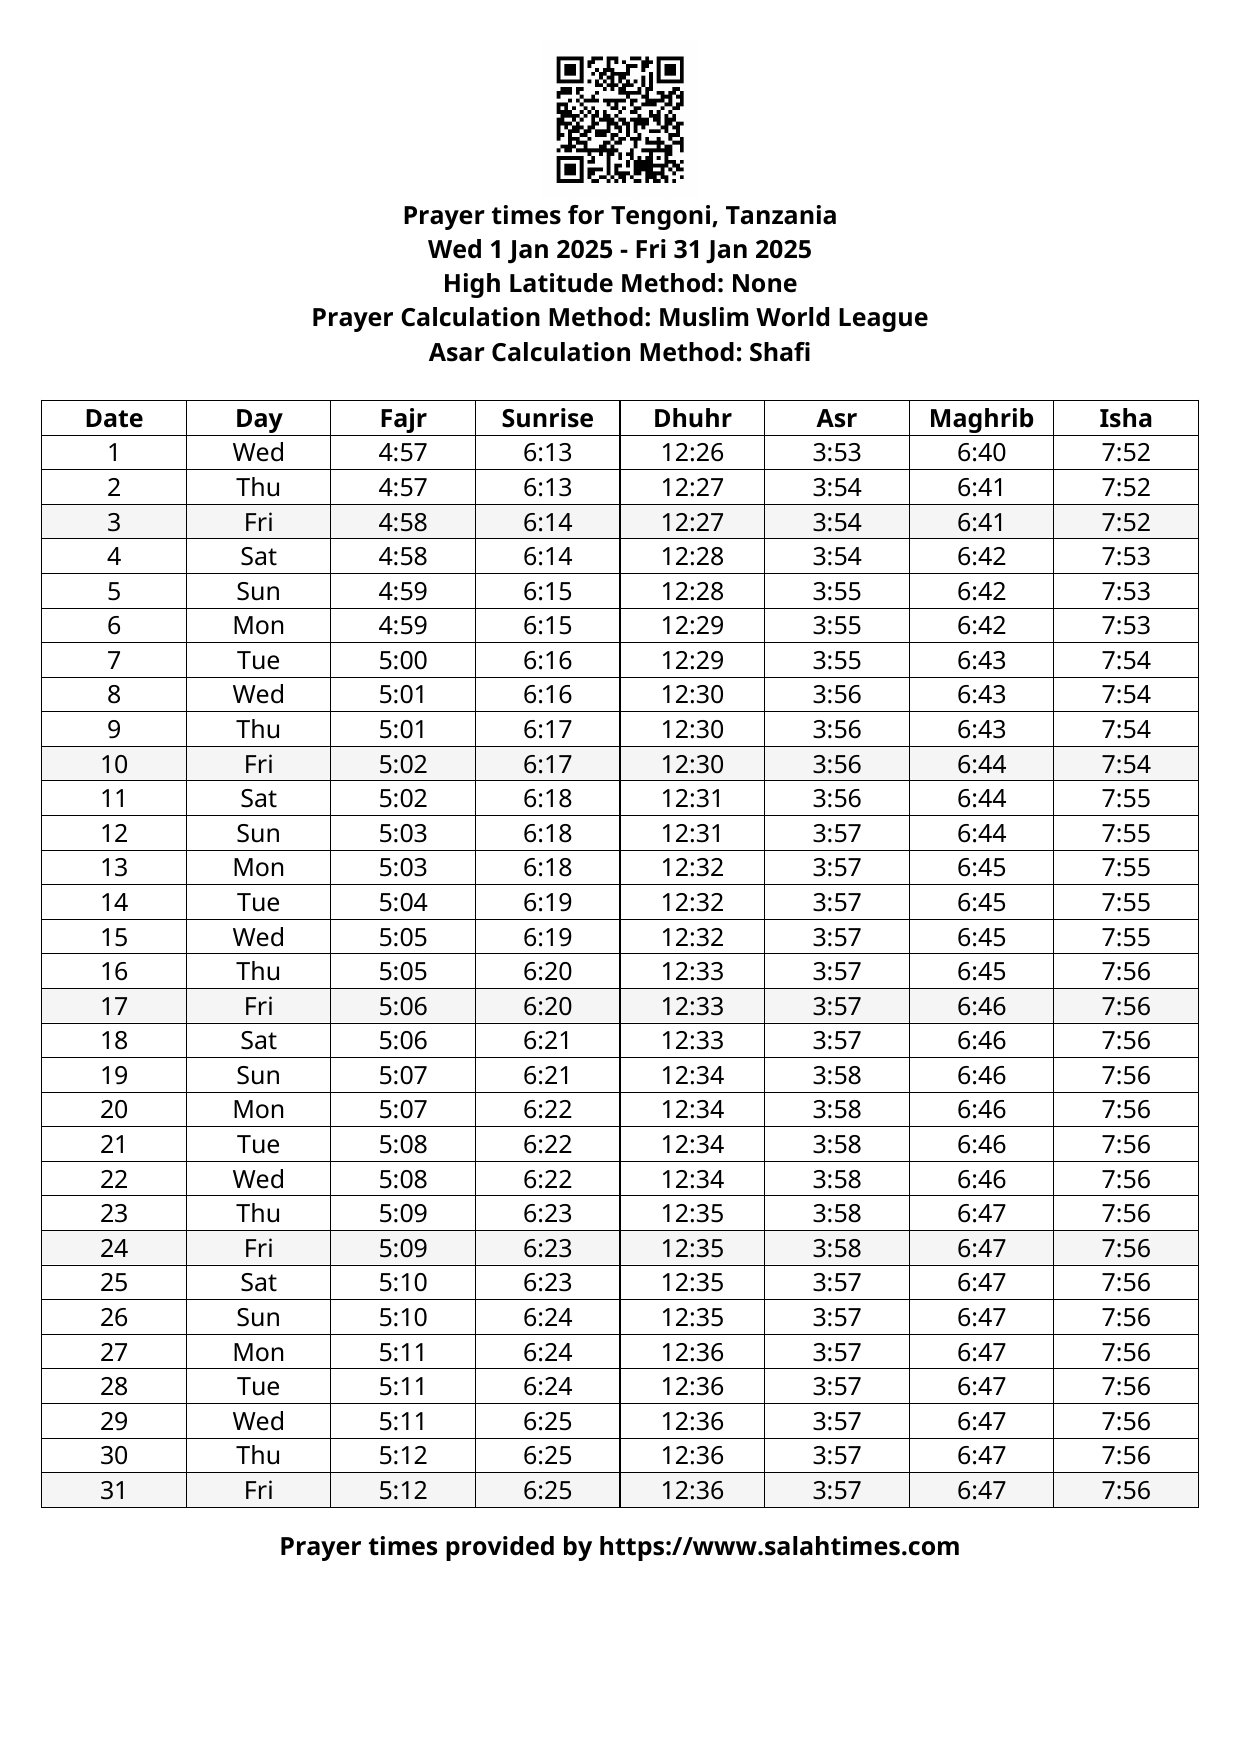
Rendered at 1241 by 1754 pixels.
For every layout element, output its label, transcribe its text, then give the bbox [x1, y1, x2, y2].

table_cell 6:20 [476, 989, 619, 1022]
table_cell 3:57 [765, 1369, 909, 1403]
table_cell 6:44 [910, 781, 1053, 815]
table_cell 7:52 [1054, 505, 1198, 538]
text Wed 1 Jan 2025 - Fri 31 Jan 2025 [42, 232, 1198, 266]
table_cell Thu [187, 470, 330, 504]
table_cell Fri [187, 505, 330, 538]
table_cell 7:56 [1054, 1369, 1198, 1403]
table_cell 12:36 [621, 1439, 764, 1472]
table_cell 27 [42, 1335, 186, 1368]
table_cell Sun [187, 816, 330, 849]
table_cell Fri [187, 1231, 330, 1264]
table_cell 18 [42, 1024, 186, 1057]
table_cell Tue [187, 1127, 330, 1161]
table_cell 6:14 [476, 539, 619, 573]
text Prayer Calculation Method: Muslim World League [42, 300, 1198, 334]
table_header Sunrise [476, 401, 619, 434]
table_cell 6:43 [910, 712, 1053, 746]
table_cell 6:41 [910, 470, 1053, 504]
table_cell 6:46 [910, 1058, 1053, 1092]
picture [542, 41, 699, 198]
table_header Fajr [331, 401, 475, 434]
table_header Isha [1054, 401, 1198, 434]
table_cell 5:11 [331, 1369, 475, 1403]
table_cell Tue [187, 885, 330, 919]
table_cell Fri [187, 989, 330, 1022]
table_cell 7:56 [1054, 1404, 1198, 1437]
table_cell 9 [42, 712, 186, 746]
table_cell Sun [187, 574, 330, 607]
table_cell 6:40 [910, 436, 1053, 469]
table_cell 5:08 [331, 1127, 475, 1161]
table_cell Sun [187, 1300, 330, 1334]
table_cell 7:52 [1054, 436, 1198, 469]
table_cell 6:21 [476, 1024, 619, 1057]
table_cell 6:46 [910, 1024, 1053, 1057]
table_cell 12:28 [621, 539, 764, 573]
table_cell 4 [42, 539, 186, 573]
table_cell 6:47 [910, 1404, 1053, 1437]
table_cell 5:11 [331, 1404, 475, 1437]
table_cell Tue [187, 643, 330, 677]
table_cell 6:47 [910, 1473, 1053, 1507]
table_cell 13 [42, 851, 186, 884]
table_cell 6:23 [476, 1196, 619, 1230]
table_cell 6:46 [910, 989, 1053, 1022]
table_cell 6:22 [476, 1127, 619, 1161]
table_cell 6:47 [910, 1335, 1053, 1368]
table_cell 6:25 [476, 1473, 619, 1507]
table_cell 6:45 [910, 920, 1053, 953]
table_cell 12:32 [621, 885, 764, 919]
table_cell 6:18 [476, 816, 619, 849]
table_cell 14 [42, 885, 186, 919]
table_cell 12:30 [621, 712, 764, 746]
table_cell 3:56 [765, 678, 909, 711]
table_cell 7:56 [1054, 1439, 1198, 1472]
table_cell 12:32 [621, 851, 764, 884]
table_cell 5:06 [331, 1024, 475, 1057]
table_cell Mon [187, 1335, 330, 1368]
table_cell 3:58 [765, 1127, 909, 1161]
table_header Date [42, 401, 186, 434]
table_cell 3:53 [765, 436, 909, 469]
table_cell 12:34 [621, 1162, 764, 1195]
table_cell 7:53 [1054, 574, 1198, 607]
table_cell Wed [187, 920, 330, 953]
table_cell 6:46 [910, 1127, 1053, 1161]
table_cell 12:36 [621, 1335, 764, 1368]
table_cell 12:33 [621, 954, 764, 988]
table_cell 6:41 [910, 505, 1053, 538]
table_cell 3:58 [765, 1162, 909, 1195]
table_cell 7:53 [1054, 609, 1198, 642]
table_cell 12:35 [621, 1196, 764, 1230]
table_cell 6:45 [910, 851, 1053, 884]
table_cell 5:03 [331, 816, 475, 849]
table_cell Sat [187, 1024, 330, 1057]
table_cell 5:05 [331, 920, 475, 953]
table_cell 10 [42, 747, 186, 780]
table_cell 6:47 [910, 1300, 1053, 1334]
table_cell Mon [187, 1093, 330, 1126]
table_cell 7:54 [1054, 747, 1198, 780]
table_cell 7:56 [1054, 1127, 1198, 1161]
table_cell Tue [187, 1369, 330, 1403]
table_cell 12:34 [621, 1093, 764, 1126]
table_cell 12:30 [621, 678, 764, 711]
table_cell 6:24 [476, 1335, 619, 1368]
table_cell 6:22 [476, 1162, 619, 1195]
table_cell 7:55 [1054, 885, 1198, 919]
table_cell Mon [187, 851, 330, 884]
table_cell 12:36 [621, 1473, 764, 1507]
table_cell 4:58 [331, 505, 475, 538]
table_cell 6:42 [910, 609, 1053, 642]
table_cell 12:35 [621, 1300, 764, 1334]
table_cell 26 [42, 1300, 186, 1334]
table_cell 5:01 [331, 712, 475, 746]
table_cell 5:07 [331, 1093, 475, 1126]
table_cell 28 [42, 1369, 186, 1403]
table_cell 6:19 [476, 920, 619, 953]
table_cell Sat [187, 1266, 330, 1299]
table_cell 3 [42, 505, 186, 538]
table_cell 7:55 [1054, 851, 1198, 884]
table_cell 12:36 [621, 1369, 764, 1403]
table_header Day [187, 401, 330, 434]
table_cell 6:46 [910, 1093, 1053, 1126]
text Asar Calculation Method: Shafi [42, 334, 1198, 368]
text Prayer times for Tengoni, Tanzania [42, 198, 1198, 232]
table_cell 3:57 [765, 816, 909, 849]
table_cell 25 [42, 1266, 186, 1299]
table_cell 6:24 [476, 1369, 619, 1403]
table_cell 3:56 [765, 781, 909, 815]
table_cell 2 [42, 470, 186, 504]
table_cell 7:56 [1054, 1093, 1198, 1126]
table_cell 12:29 [621, 643, 764, 677]
table_cell Thu [187, 712, 330, 746]
table_cell 5:09 [331, 1231, 475, 1264]
table_cell 3:55 [765, 609, 909, 642]
table_cell 5:03 [331, 851, 475, 884]
table_cell 6:46 [910, 1162, 1053, 1195]
table_cell 7:56 [1054, 1058, 1198, 1092]
table_cell 6:14 [476, 505, 619, 538]
table_cell 8 [42, 678, 186, 711]
table_cell 12:30 [621, 747, 764, 780]
table_cell 6:42 [910, 574, 1053, 607]
table_cell 3:57 [765, 1024, 909, 1057]
table_cell 12:33 [621, 989, 764, 1022]
table_cell 5 [42, 574, 186, 607]
table_cell 3:57 [765, 1439, 909, 1472]
table_cell 30 [42, 1439, 186, 1472]
table_cell 3:58 [765, 1058, 909, 1092]
table_cell 7:54 [1054, 712, 1198, 746]
table_cell 22 [42, 1162, 186, 1195]
table_cell 12:28 [621, 574, 764, 607]
table_cell 3:57 [765, 851, 909, 884]
table_cell 3:58 [765, 1231, 909, 1264]
table_cell Mon [187, 609, 330, 642]
text Prayer times provided by https://www.salahtimes.com [42, 1528, 1198, 1563]
table_cell 12:29 [621, 609, 764, 642]
table_cell 12:27 [621, 505, 764, 538]
table_cell 5:04 [331, 885, 475, 919]
table_cell 6:16 [476, 678, 619, 711]
table_cell Thu [187, 954, 330, 988]
table_cell 4:58 [331, 539, 475, 573]
table_cell 7:55 [1054, 920, 1198, 953]
table_cell 5:01 [331, 678, 475, 711]
table_cell 6:16 [476, 643, 619, 677]
table_cell 6:47 [910, 1439, 1053, 1472]
table_cell 12:31 [621, 781, 764, 815]
table_cell 31 [42, 1473, 186, 1507]
table_cell 6:47 [910, 1231, 1053, 1264]
table_cell 3:57 [765, 885, 909, 919]
table_cell 6:17 [476, 747, 619, 780]
table_cell 5:10 [331, 1300, 475, 1334]
table_cell 3:58 [765, 1196, 909, 1230]
table_cell 21 [42, 1127, 186, 1161]
table_cell 6:45 [910, 885, 1053, 919]
table_cell 12:27 [621, 470, 764, 504]
table_cell 7:56 [1054, 1162, 1198, 1195]
table_cell 3:56 [765, 747, 909, 780]
table_cell 7:56 [1054, 954, 1198, 988]
table_cell 12:35 [621, 1231, 764, 1264]
table_cell 12:36 [621, 1404, 764, 1437]
table_cell 7:56 [1054, 1231, 1198, 1264]
table_cell 6:15 [476, 609, 619, 642]
table_cell 6:20 [476, 954, 619, 988]
table_cell 12:35 [621, 1266, 764, 1299]
table_cell 7:56 [1054, 1266, 1198, 1299]
table_cell 6:23 [476, 1266, 619, 1299]
table_cell 6:21 [476, 1058, 619, 1092]
table_cell 4:59 [331, 609, 475, 642]
table_cell 23 [42, 1196, 186, 1230]
table_cell 12 [42, 816, 186, 849]
table_cell 15 [42, 920, 186, 953]
table_cell Thu [187, 1439, 330, 1472]
table_cell 5:06 [331, 989, 475, 1022]
table_cell 3:57 [765, 954, 909, 988]
table_cell 5:02 [331, 781, 475, 815]
table_cell 7:56 [1054, 989, 1198, 1022]
table_cell 7:52 [1054, 470, 1198, 504]
text High Latitude Method: None [42, 266, 1198, 300]
table_cell 5:12 [331, 1473, 475, 1507]
table_cell 5:09 [331, 1196, 475, 1230]
table_cell 7 [42, 643, 186, 677]
table_cell 29 [42, 1404, 186, 1437]
table_cell Wed [187, 1162, 330, 1195]
table_cell 3:57 [765, 1473, 909, 1507]
table_header Maghrib [910, 401, 1053, 434]
table_cell 6:17 [476, 712, 619, 746]
table_cell 7:56 [1054, 1024, 1198, 1057]
table_cell 1 [42, 436, 186, 469]
table_cell 7:53 [1054, 539, 1198, 573]
table_cell 7:55 [1054, 781, 1198, 815]
table_cell 3:55 [765, 643, 909, 677]
table_cell 7:54 [1054, 678, 1198, 711]
table_cell 4:57 [331, 436, 475, 469]
table_cell 24 [42, 1231, 186, 1264]
table_cell 4:59 [331, 574, 475, 607]
table_cell 6:44 [910, 747, 1053, 780]
table_cell 6:25 [476, 1404, 619, 1437]
table_cell Sat [187, 539, 330, 573]
table_cell Sun [187, 1058, 330, 1092]
table_cell 3:57 [765, 1404, 909, 1437]
table_cell 3:57 [765, 989, 909, 1022]
table_cell 5:00 [331, 643, 475, 677]
table_cell 12:34 [621, 1058, 764, 1092]
table_header Dhuhr [621, 401, 764, 434]
table_cell 7:56 [1054, 1335, 1198, 1368]
table_cell Wed [187, 678, 330, 711]
table_cell 6:23 [476, 1231, 619, 1264]
table_cell 5:10 [331, 1266, 475, 1299]
table_cell 19 [42, 1058, 186, 1092]
table_cell 6:42 [910, 539, 1053, 573]
table_cell 7:55 [1054, 816, 1198, 849]
table_cell Wed [187, 436, 330, 469]
table_cell 6:22 [476, 1093, 619, 1126]
table_cell 3:57 [765, 920, 909, 953]
table_cell 3:56 [765, 712, 909, 746]
table_cell 3:54 [765, 539, 909, 573]
table_cell 3:58 [765, 1093, 909, 1126]
table_cell 3:54 [765, 505, 909, 538]
table_cell 6:43 [910, 643, 1053, 677]
table_cell 7:56 [1054, 1473, 1198, 1507]
table_cell 20 [42, 1093, 186, 1126]
table_cell 3:55 [765, 574, 909, 607]
table_cell Sat [187, 781, 330, 815]
table_cell 6:44 [910, 816, 1053, 849]
table_cell 11 [42, 781, 186, 815]
table_cell Fri [187, 747, 330, 780]
table_cell 5:02 [331, 747, 475, 780]
table_cell 16 [42, 954, 186, 988]
table_cell 6:47 [910, 1196, 1053, 1230]
table_cell 12:34 [621, 1127, 764, 1161]
table_cell 6:13 [476, 436, 619, 469]
table_cell 3:57 [765, 1300, 909, 1334]
table_cell 6 [42, 609, 186, 642]
table_cell 7:54 [1054, 643, 1198, 677]
table_cell 17 [42, 989, 186, 1022]
table_cell Thu [187, 1196, 330, 1230]
table_cell 6:43 [910, 678, 1053, 711]
table_cell 5:05 [331, 954, 475, 988]
table_cell 3:57 [765, 1335, 909, 1368]
table_cell 7:56 [1054, 1300, 1198, 1334]
table_cell 6:47 [910, 1369, 1053, 1403]
table_cell 4:57 [331, 470, 475, 504]
table_cell 6:19 [476, 885, 619, 919]
table_cell Wed [187, 1404, 330, 1437]
table_cell 12:31 [621, 816, 764, 849]
table_cell 12:33 [621, 1024, 764, 1057]
table_cell 12:32 [621, 920, 764, 953]
table_cell 3:54 [765, 470, 909, 504]
table_cell 6:47 [910, 1266, 1053, 1299]
table_cell 5:12 [331, 1439, 475, 1472]
table_cell 12:26 [621, 436, 764, 469]
table_cell 7:56 [1054, 1196, 1198, 1230]
table_header Asr [765, 401, 909, 434]
table_cell 6:15 [476, 574, 619, 607]
table_cell 5:08 [331, 1162, 475, 1195]
table_cell 3:57 [765, 1266, 909, 1299]
table_cell 6:24 [476, 1300, 619, 1334]
table_cell 6:18 [476, 851, 619, 884]
table_cell Fri [187, 1473, 330, 1507]
table_cell 6:25 [476, 1439, 619, 1472]
table_cell 6:45 [910, 954, 1053, 988]
table_cell 6:13 [476, 470, 619, 504]
table_cell 6:18 [476, 781, 619, 815]
table_cell 5:07 [331, 1058, 475, 1092]
table_cell 5:11 [331, 1335, 475, 1368]
